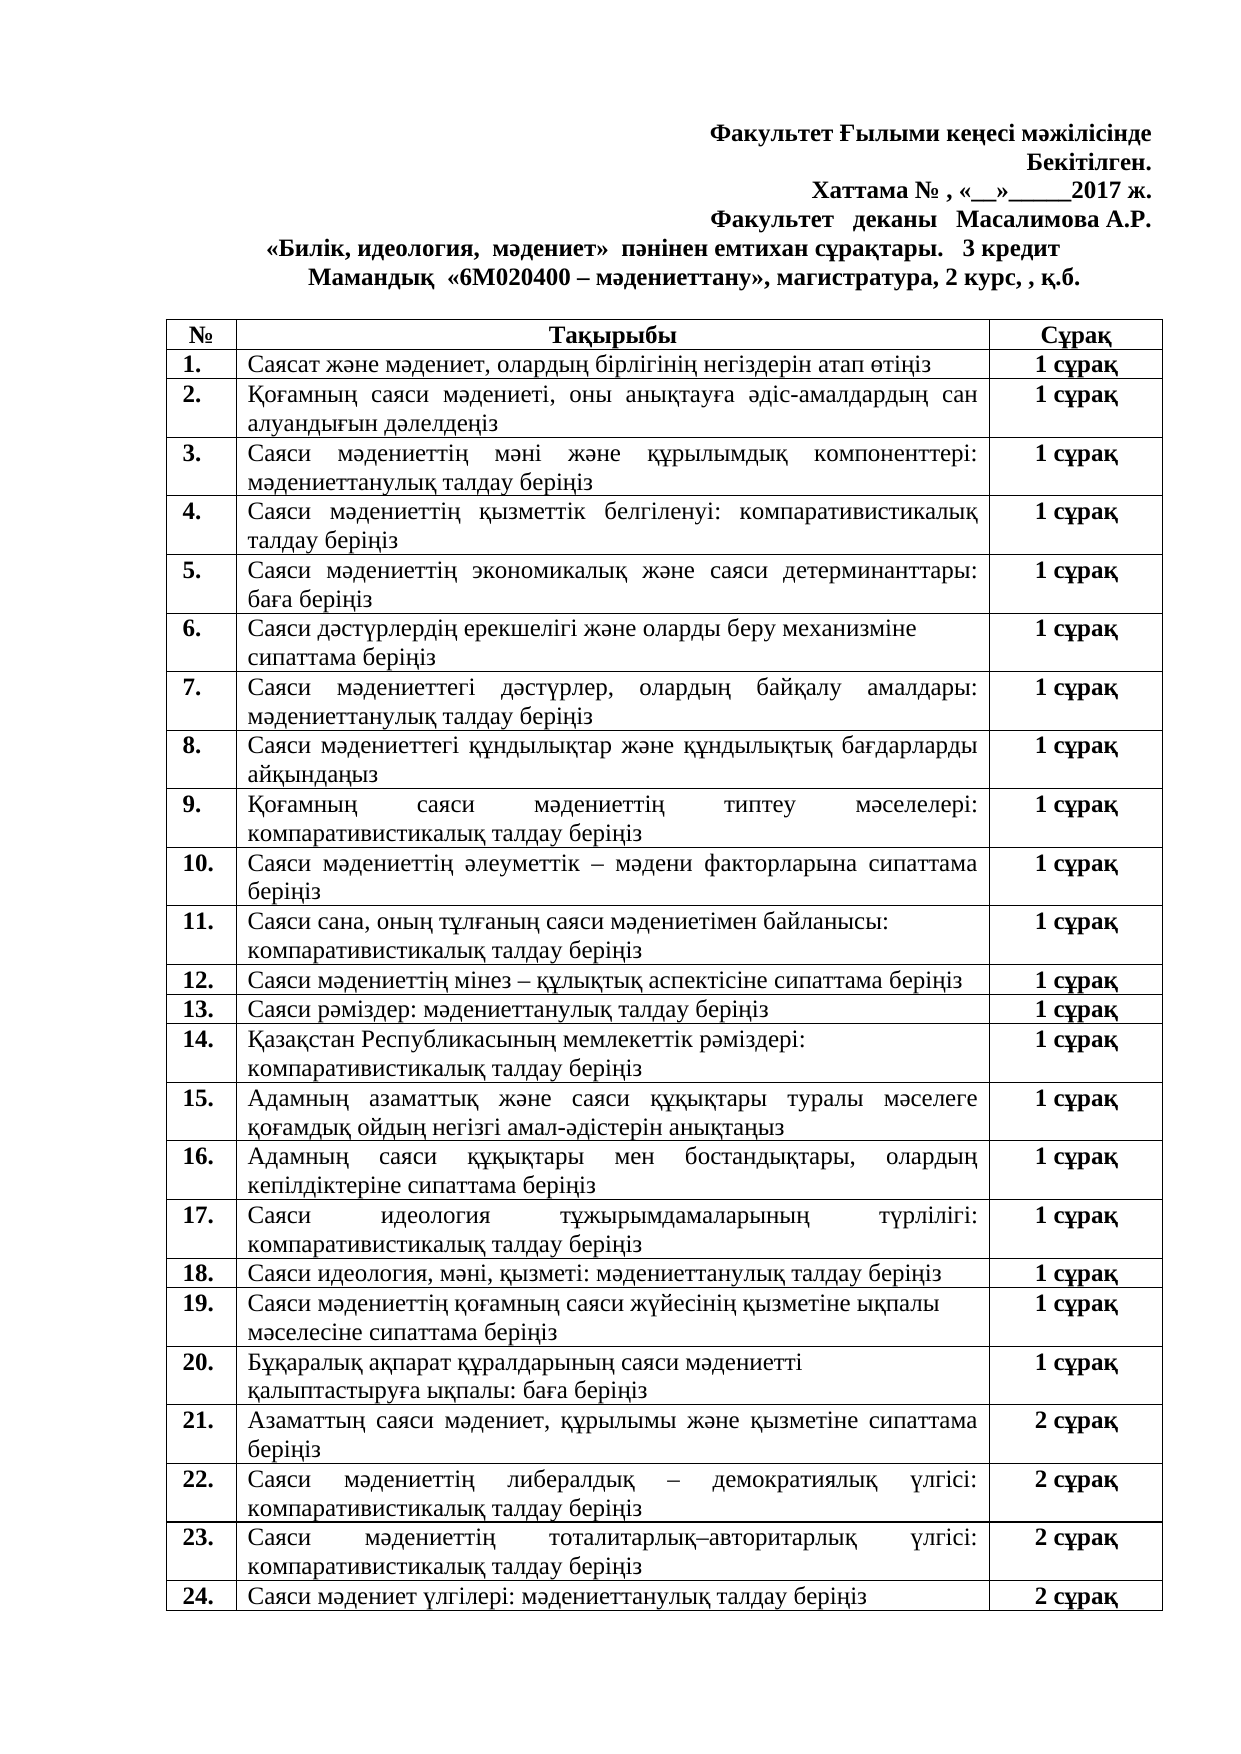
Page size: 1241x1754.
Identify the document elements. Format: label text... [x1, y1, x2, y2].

table_cell [167, 350, 177, 378]
table_cell Бұқаралық ақпарат құралдарының саяси мәдениетті қалыптастыруға ықпалы: баға беріңіз [237, 1347, 989, 1404]
table_cell 1 сұрақ [990, 1288, 1162, 1346]
text Мамандық «6М020400 – мәдениеттану», магистратура, 2 курс, , қ.б. [177, 262, 1152, 291]
table_cell 1 сұрақ [990, 1200, 1162, 1257]
table_cell [167, 731, 236, 788]
table_cell [167, 1200, 236, 1257]
table_cell [225, 1581, 236, 1610]
table_cell Саяси мәдениеттің мінез – құлықтық аспектісіне сипаттама беріңіз [237, 965, 989, 993]
table_cell [167, 789, 236, 847]
table_cell 1 сұрақ [990, 672, 1162, 729]
text Факультет деканы Масалимова А.Р. [177, 204, 1152, 233]
table_cell Саяси дәстүрлердің ерекшелігі және оларды беру механизміне сипаттама беріңіз [237, 614, 989, 671]
table_cell Азаматтың саяси мәдениет, құрылымы және қызметіне сипаттама беріңіз [237, 1405, 989, 1463]
table_cell 1 сұрақ [990, 496, 1162, 554]
table_cell [167, 965, 177, 993]
text Бекітілген. [177, 147, 1152, 176]
table_cell 1 сұрақ [990, 789, 1162, 847]
table_cell [167, 1141, 236, 1199]
table_cell Қоғамның саяси мәдениеті, оны анықтауға әдіс-амалдардың сан алуандығын дәлелдеңіз [237, 379, 989, 437]
table_cell 2 сұрақ [990, 1405, 1162, 1463]
table_cell Қазақстан Республикасының мемлекеттік рәміздері: компаративистикалық талдау беріңіз [237, 1024, 989, 1082]
table_cell 1 сұрақ [990, 1024, 1162, 1082]
table_cell [225, 965, 236, 993]
table_cell [167, 1464, 236, 1521]
table_cell 1 сұрақ [990, 848, 1162, 905]
table_cell 1 сұрақ [990, 555, 1162, 612]
table_cell [167, 1405, 236, 1463]
table_cell [167, 379, 236, 437]
table_cell 1 сұрақ [990, 1347, 1162, 1404]
table_cell Адамның азаматтық және саяси құқықтары туралы мәселеге қоғамдық ойдың негізгі амал-әдістерін анықтаңыз [237, 1083, 989, 1140]
table_cell [167, 906, 236, 964]
table_cell Саяси мәдениеттегі дәстүрлер, олардың байқалу амалдары: мәдениеттанулық талдау беріңіз [237, 672, 989, 729]
table_cell Қоғамның саяси мәдениеттің типтеу мәселелері: компаративистикалық талдау беріңіз [237, 789, 989, 847]
table_cell Саяси мәдениеттің экономикалық және саяси детерминанттары: баға беріңіз [237, 555, 989, 612]
table_cell 1 сұрақ [990, 1141, 1162, 1199]
table_cell Саяси мәдениеттің қызметтік белгіленуі: компаративистикалық талдау беріңіз [237, 496, 989, 554]
table_cell [167, 1288, 236, 1346]
text «Билік, идеология, мәдениет» пәнінен емтихан сұрақтары. 3 кредит [177, 233, 1152, 262]
table_cell [167, 614, 236, 671]
table_cell Саяси идеология тұжырымдамаларының түрлілігі: компаративистикалық талдау беріңіз [237, 1200, 989, 1257]
table_cell [167, 438, 236, 495]
table_cell [167, 848, 236, 905]
table_cell 1 сұрақ [990, 614, 1162, 671]
table_cell 1 сұрақ [990, 1083, 1162, 1140]
table_cell [225, 995, 236, 1023]
table_cell Саяси мәдениеттің либералдық – демократиялық үлгісі: компаративистикалық талдау беріңіз [237, 1464, 989, 1521]
table_cell [167, 1347, 236, 1404]
table_cell [167, 1024, 236, 1082]
table_cell 1 сұрақ [990, 379, 1162, 437]
table_cell [167, 995, 177, 1023]
table_cell [167, 1259, 177, 1287]
table_cell [225, 1259, 236, 1287]
table_cell [167, 672, 236, 729]
table_cell [167, 555, 236, 612]
table_cell [167, 496, 236, 554]
table_cell Саясат және мәдениет, олардың бірлігінің негіздерін атап өтіңіз [237, 350, 989, 378]
table_cell Саяси мәдениеттегі құндылықтар және құндылықтық бағдарларды айқындаңыз [237, 731, 989, 788]
table_cell 1 сұрақ [990, 731, 1162, 788]
table_cell Саяси мәдениеттің қоғамның саяси жүйесінің қызметіне ықпалы мәселесіне сипаттама беріңіз [237, 1288, 989, 1346]
table_cell Саяси мәдениеттің әлеуметтік – мәдени факторларына сипаттама беріңіз [237, 848, 989, 905]
table_cell [167, 1083, 236, 1140]
table_cell 2 сұрақ [990, 1523, 1162, 1580]
table_cell [225, 350, 236, 378]
table_cell Саяси мәдениеттің тоталитарлық–авторитарлық үлгісі: компаративистикалық талдау беріңіз [237, 1523, 989, 1580]
table_cell Саяси рәміздер: мәдениеттанулық талдау беріңіз [237, 995, 989, 1023]
text Хаттама № , «__»_____2017 ж. [177, 176, 1152, 204]
table_cell 1 сұрақ [990, 906, 1162, 964]
table_cell 2 сұрақ [990, 1464, 1162, 1521]
table_cell Саяси мәдениеттің мәні және құрылымдық компоненттері: мәдениеттанулық талдау беріңіз [237, 438, 989, 495]
text Факультет Ғылыми кеңесі мәжілісінде [177, 118, 1152, 147]
table_cell 1 сұрақ [990, 438, 1162, 495]
table_cell Саяси идеология, мәні, қызметі: мәдениеттанулық талдау беріңіз [237, 1259, 989, 1287]
table_cell Саяси мәдениет үлгілері: мәдениеттанулық талдау беріңіз [237, 1581, 989, 1610]
table_cell [167, 1581, 177, 1610]
table_cell Адамның саяси құқықтары мен бостандықтары, олардың кепілдіктеріне сипаттама беріңіз [237, 1141, 989, 1199]
table_cell Саяси сана, оның тұлғаның саяси мәдениетімен байланысы: компаративистикалық талдау беріңіз [237, 906, 989, 964]
table_cell [167, 1523, 236, 1580]
